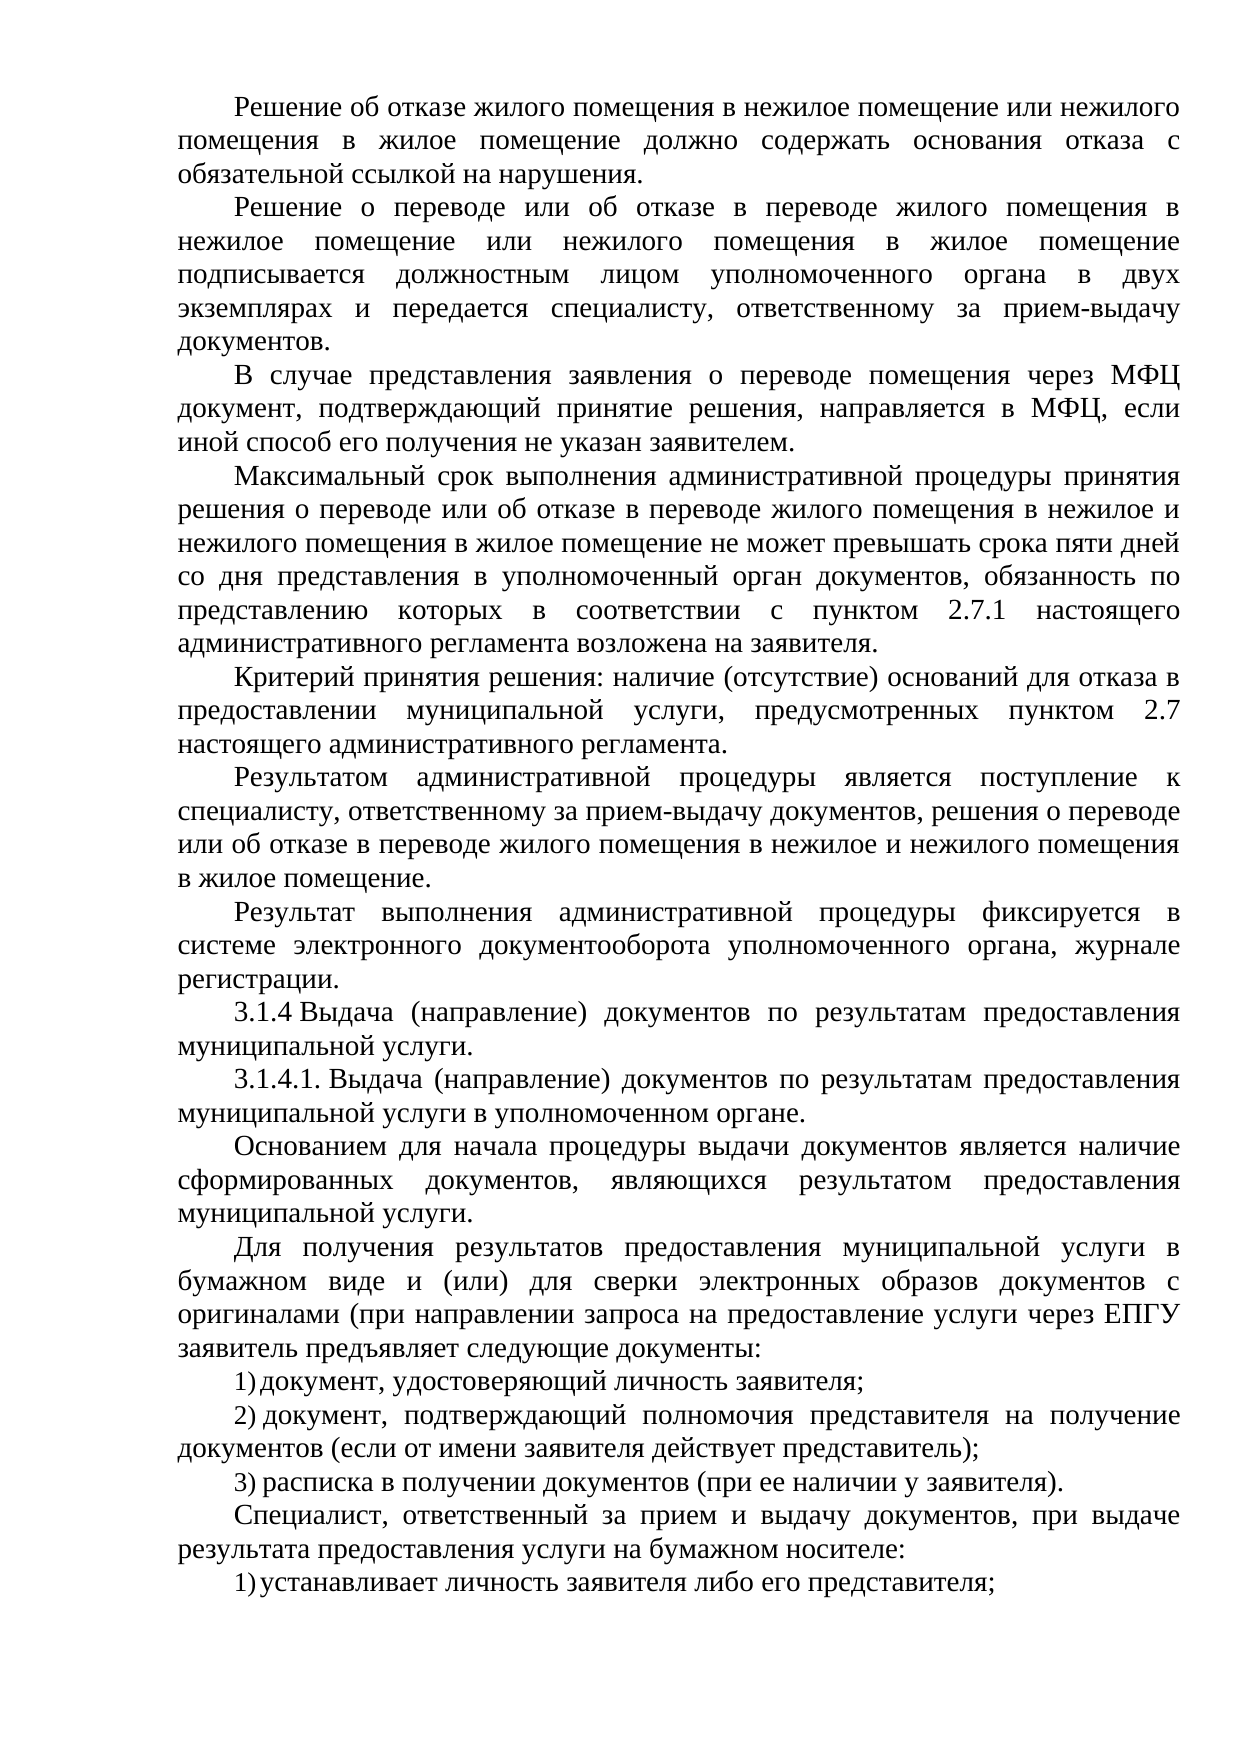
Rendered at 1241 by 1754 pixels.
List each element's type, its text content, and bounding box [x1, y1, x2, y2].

list документ, удостоверяющий личность заявителя; [177, 1363, 1181, 1397]
list документ, подтверждающий полномочия представителя на получение документов (если от имени заявителя действует представитель); [177, 1397, 1181, 1464]
text Основанием для начала процедуры выдачи документов является наличие сформированных документов, являющихся результатом предоставления муниципальной услуги. [177, 1128, 1181, 1229]
text Для получения результатов предоставления муниципальной услуги в бумажном виде и (или) для сверки электронных образов документов с оригиналами (при направлении запроса на предоставление услуги через ЕПГУ заявитель предъявляет следующие документы: [177, 1229, 1181, 1363]
text Результатом административной процедуры является поступление к специалисту, ответственному за прием-выдачу документов, решения о переводе или об отказе в переводе жилого помещения в нежилое и нежилого помещения в жилое помещение. [177, 759, 1181, 894]
list расписка в получении документов (при ее наличии у заявителя). [177, 1464, 1181, 1497]
text Максимальный срок выполнения административной процедуры принятия решения о переводе или об отказе в переводе жилого помещения в нежилое и нежилого помещения в жилое помещение не может превышать срока пяти дней со дня представления в уполномоченный орган документов, обязанность по представлению которых в соответствии с пунктом 2.7.1 настоящего административного регламента возложена на заявителя. [177, 458, 1181, 659]
text 3.1.4.1. Выдача (направление) документов по результатам предоставления муниципальной услуги в уполномоченном органе. [177, 1061, 1181, 1128]
text Критерий принятия решения: наличие (отсутствие) оснований для отказа в предоставлении муниципальной услуги, предусмотренных пунктом 2.7 настоящего административного регламента. [177, 659, 1181, 759]
text Решение об отказе жилого помещения в нежилое помещение или нежилого помещения в жилое помещение должно содержать основания отказа с обязательной ссылкой на нарушения. [177, 89, 1181, 189]
text В случае представления заявления о переводе помещения через МФЦ документ, подтверждающий принятие решения, направляется в МФЦ, если иной способ его получения не указан заявителем. [177, 357, 1181, 458]
list устанавливает личность заявителя либо его представителя; [177, 1564, 1181, 1598]
text 3.1.4 Выдача (направление) документов по результатам предоставления муниципальной услуги. [177, 994, 1181, 1061]
text Специалист, ответственный за прием и выдачу документов, при выдаче результата предоставления услуги на бумажном носителе: [177, 1497, 1181, 1564]
text Решение о переводе или об отказе в переводе жилого помещения в нежилое помещение или нежилого помещения в жилое помещение подписывается должностным лицом уполномоченного органа в двух экземплярах и передается специалисту, ответственному за прием-выдачу документов. [177, 189, 1181, 357]
text Результат выполнения административной процедуры фиксируется в системе электронного документооборота уполномоченного органа, журнале регистрации. [177, 894, 1181, 994]
